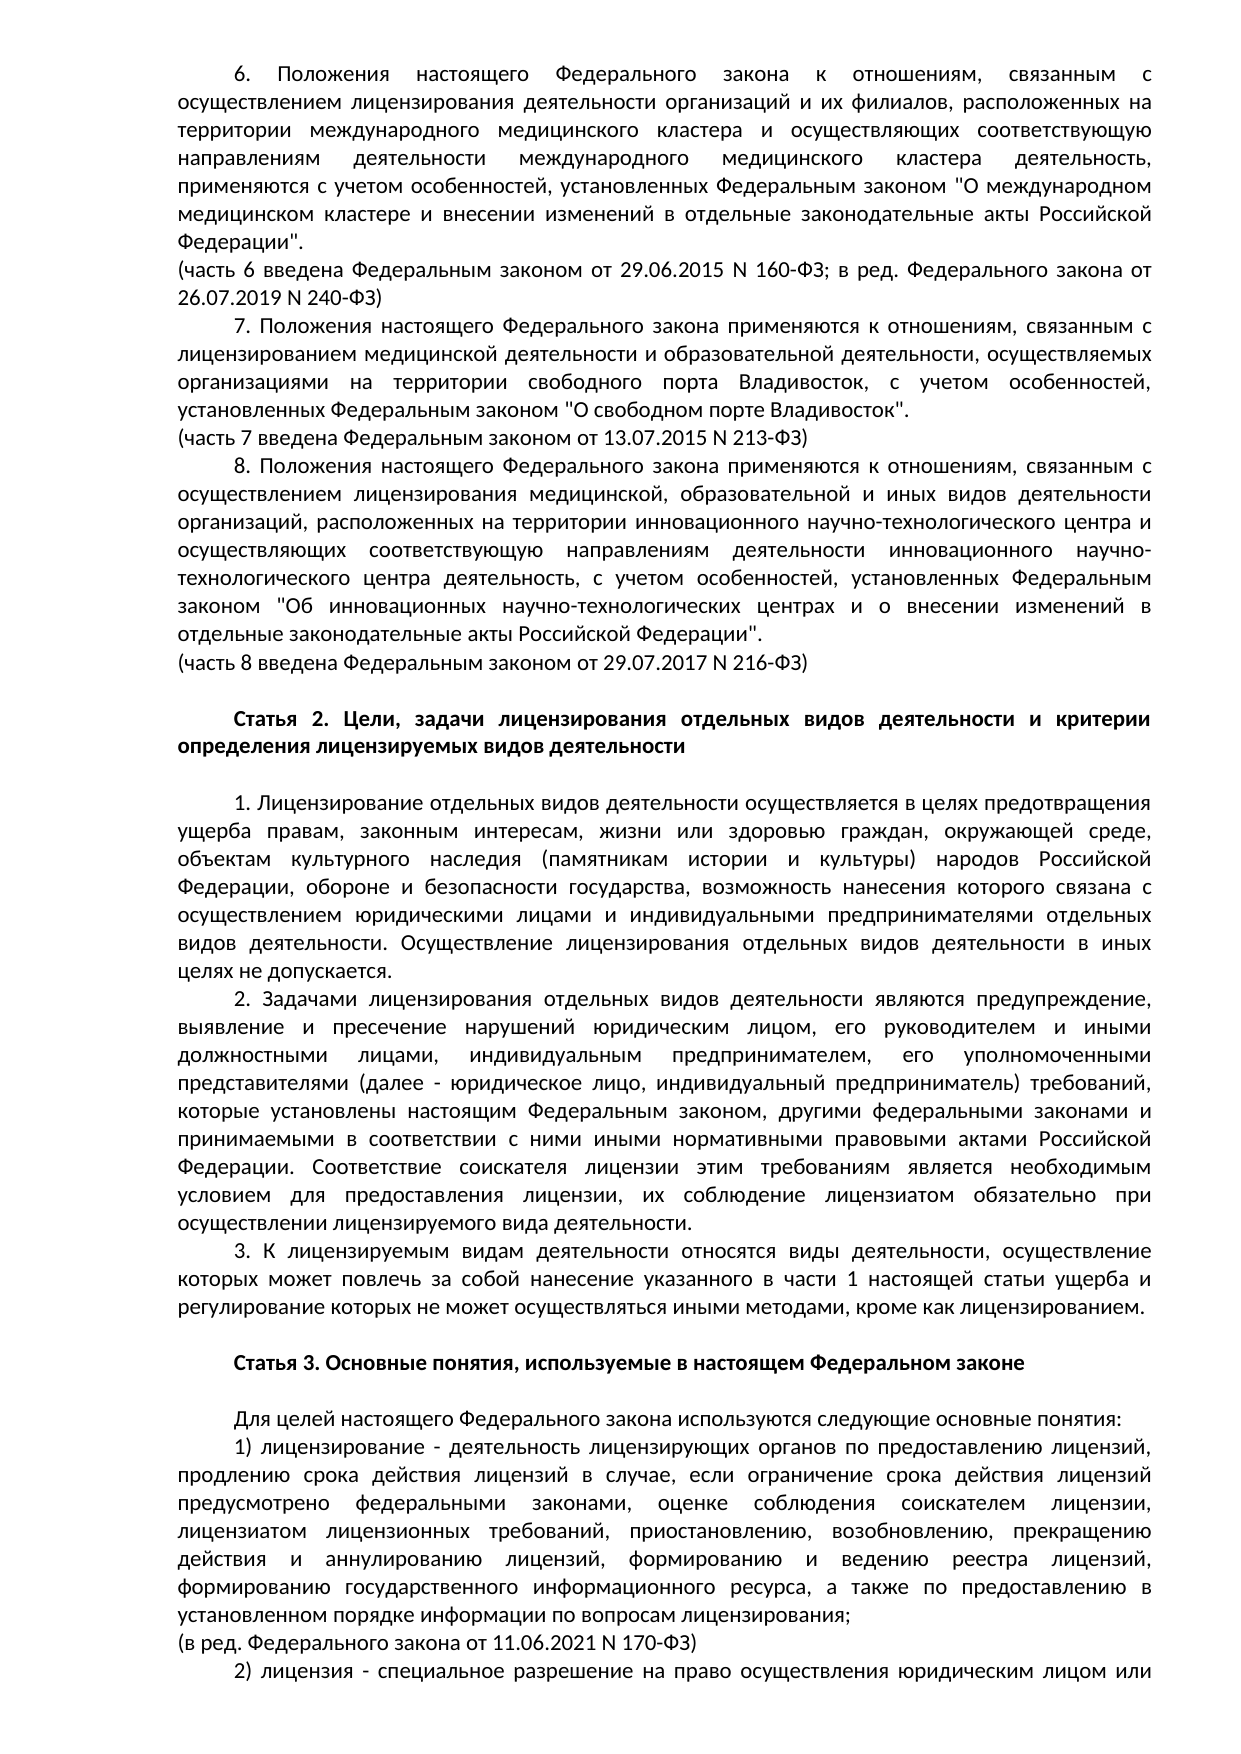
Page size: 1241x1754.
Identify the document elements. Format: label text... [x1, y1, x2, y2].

title Статья 3. Основные понятия, используемые в настоящем Федеральном законе [177, 1348, 1152, 1376]
text (часть 6 введена Федеральным законом от 29.06.2015 N 160-ФЗ; в ред. Федерального закона от 26.07.2019 N 240-ФЗ) [177, 255, 1152, 311]
text 1. Лицензирование отдельных видов деятельности осуществляется в целях предотвращения ущерба правам, законным интересам, жизни или здоровью граждан, окружающей среде, объектам культурного наследия (памятникам истории и культуры) народов Российской Федерации, обороне и безопасности государства, возможность нанесения которого связана с осуществлением юридическими лицами и индивидуальными предпринимателями отдельных видов деятельности. Осуществление лицензирования отдельных видов деятельности в иных целях не допускается. [177, 788, 1152, 984]
text (в ред. Федерального закона от 11.06.2021 N 170-ФЗ) [177, 1628, 1152, 1656]
text Для целей настоящего Федерального закона используются следующие основные понятия: [177, 1404, 1152, 1432]
text 8. Положения настоящего Федерального закона применяются к отношениям, связанным с осуществлением лицензирования медицинской, образовательной и иных видов деятельности организаций, расположенных на территории инновационного научно-технологического центра и осуществляющих соответствующую направлениям деятельности инновационного научно-технологического центра деятельность, с учетом особенностей, установленных Федеральным законом "Об инновационных научно-технологических центрах и о внесении изменений в отдельные законодательные акты Российской Федерации". [177, 451, 1152, 648]
text 2. Задачами лицензирования отдельных видов деятельности являются предупреждение, выявление и пресечение нарушений юридическим лицом, его руководителем и иными должностными лицами, индивидуальным предпринимателем, его уполномоченными представителями (далее - юридическое лицо, индивидуальный предприниматель) требований, которые установлены настоящим Федеральным законом, другими федеральными законами и принимаемыми в соответствии с ними иными нормативными правовыми актами Российской Федерации. Соответствие соискателя лицензии этим требованиям является необходимым условием для предоставления лицензии, их соблюдение лицензиатом обязательно при осуществлении лицензируемого вида деятельности. [177, 984, 1152, 1236]
text 6. Положения настоящего Федерального закона к отношениям, связанным с осуществлением лицензирования деятельности организаций и их филиалов, расположенных на территории международного медицинского кластера и осуществляющих соответствующую направлениям деятельности международного медицинского кластера деятельность, применяются с учетом особенностей, установленных Федеральным законом "О международном медицинском кластере и внесении изменений в отдельные законодательные акты Российской Федерации". [177, 59, 1152, 255]
text (часть 7 введена Федеральным законом от 13.07.2015 N 213-ФЗ) [177, 423, 1152, 451]
text 1) лицензирование - деятельность лицензирующих органов по предоставлению лицензий, продлению срока действия лицензий в случае, если ограничение срока действия лицензий предусмотрено федеральными законами, оценке соблюдения соискателем лицензии, лицензиатом лицензионных требований, приостановлению, возобновлению, прекращению действия и аннулированию лицензий, формированию и ведению реестра лицензий, формированию государственного информационного ресурса, а также по предоставлению в установленном порядке информации по вопросам лицензирования; [177, 1432, 1152, 1628]
text 7. Положения настоящего Федерального закона применяются к отношениям, связанным с лицензированием медицинской деятельности и образовательной деятельности, осуществляемых организациями на территории свободного порта Владивосток, с учетом особенностей, установленных Федеральным законом "О свободном порте Владивосток". [177, 311, 1152, 423]
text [177, 1656, 1152, 1684]
text (часть 8 введена Федеральным законом от 29.07.2017 N 216-ФЗ) [177, 648, 1152, 676]
text 3. К лицензируемым видам деятельности относятся виды деятельности, осуществление которых может повлечь за собой нанесение указанного в части 1 настоящей статьи ущерба и регулирование которых не может осуществляться иными методами, кроме как лицензированием. [177, 1236, 1152, 1320]
title Статья 2. Цели, задачи лицензирования отдельных видов деятельности и критерии определения лицензируемых видов деятельности [177, 704, 1152, 760]
